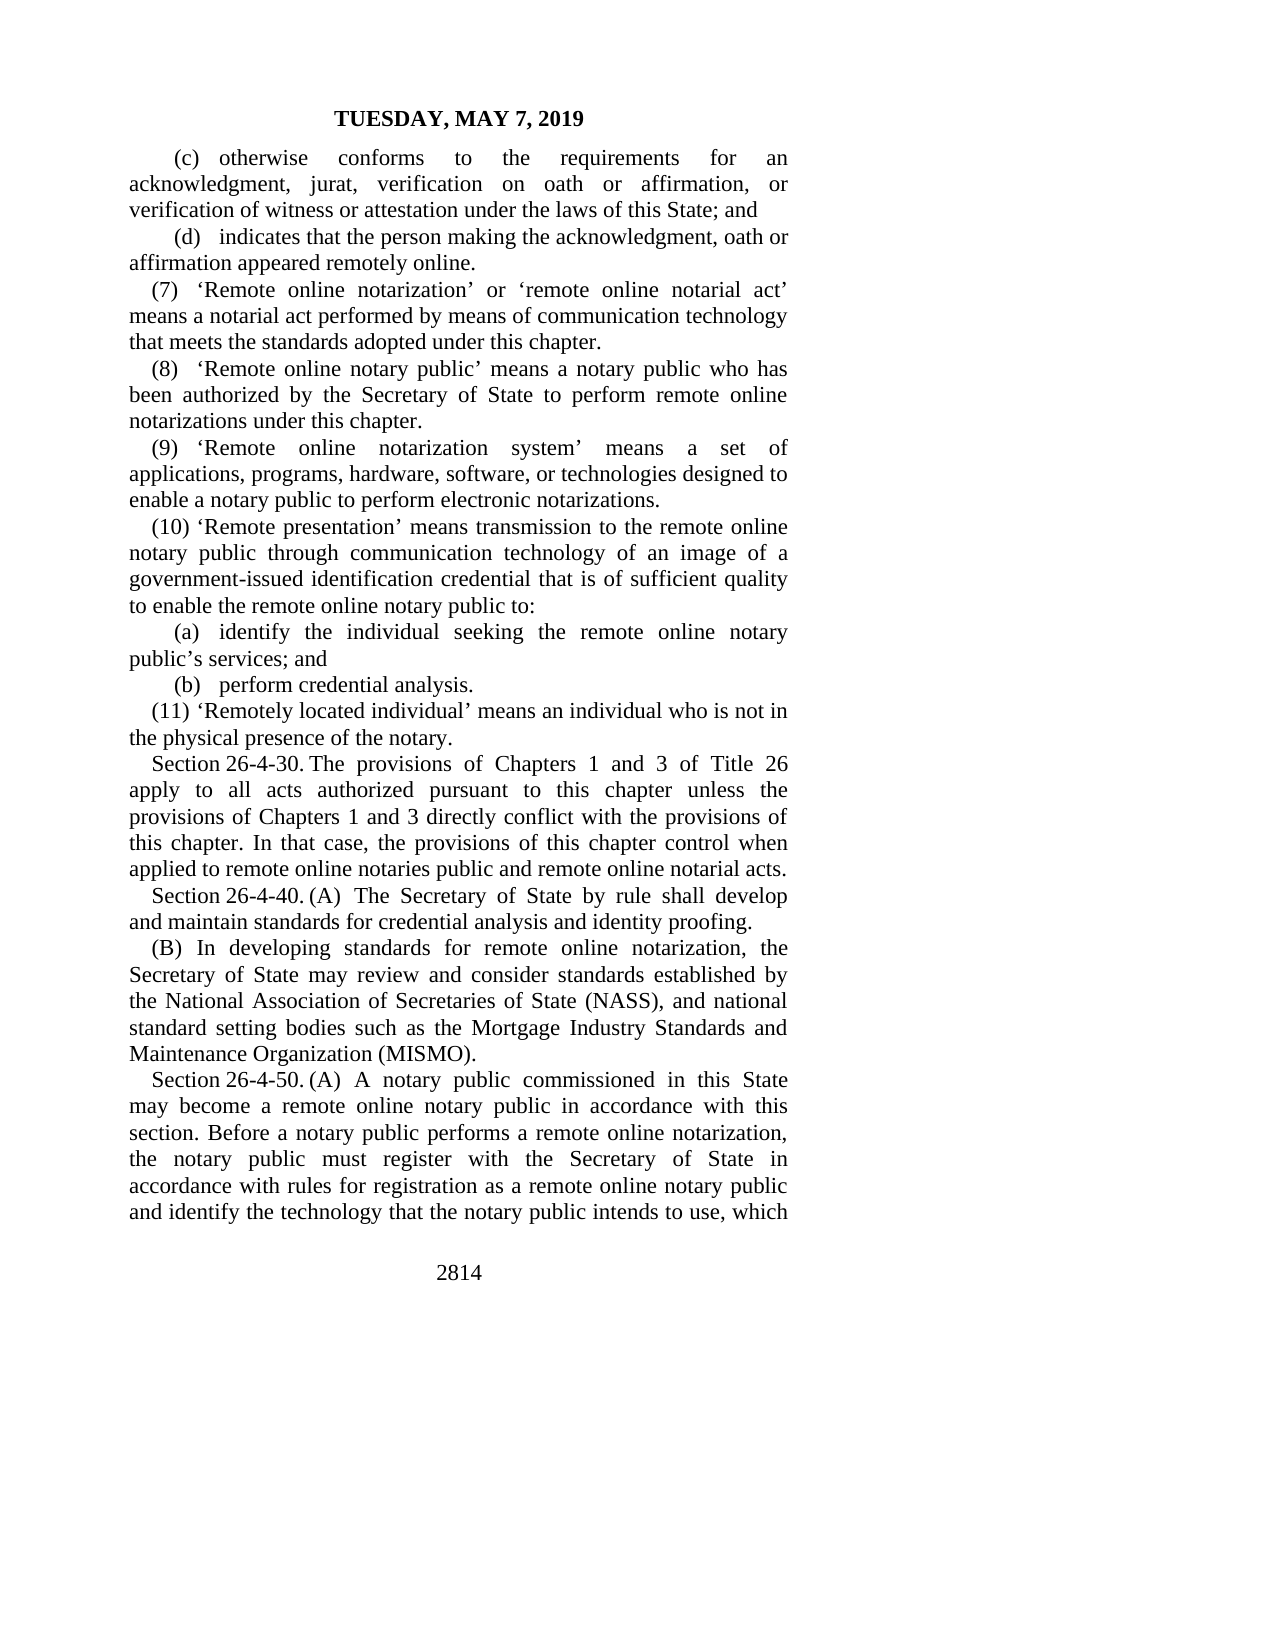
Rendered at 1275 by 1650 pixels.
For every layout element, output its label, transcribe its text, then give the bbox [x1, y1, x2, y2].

text Section 26-4-40. (A) The Secretary of State by rule shall develop and maintain standards for credential analysis and identity proofing. [129, 882, 789, 934]
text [129, 1066, 789, 1224]
text (a) identify the individual seeking the remote online notary public’s services; and [129, 618, 789, 671]
text Section 26-4-30. The provisions of Chapters 1 and 3 of Title 26 apply to all acts authorized pursuant to this chapter unless the provisions of Chapters 1 and 3 directly conflict with the provisions of this chapter. In that case, the provisions of this chapter control when applied to remote online notaries public and remote online notarial acts. [129, 750, 789, 882]
text (8) ‘Remote online notary public’ means a notary public who has been authorized by the Secretary of State to perform remote online notarizations under this chapter. [129, 355, 789, 434]
text (d) indicates that the person making the acknowledgment, oath or affirmation appeared remotely online. [129, 223, 789, 276]
text (b) perform credential analysis. [129, 671, 789, 697]
text (9) ‘Remote online notarization system’ means a set of applications, programs, hardware, software, or technologies designed to enable a notary public to perform electronic notarizations. [129, 434, 789, 513]
text (7) ‘Remote online notarization’ or ‘remote online notarial act’ means a notarial act performed by means of communication technology that meets the standards adopted under this chapter. [129, 276, 789, 355]
text (10) ‘Remote presentation’ means transmission to the remote online notary public through communication technology of an image of a government-issued identification credential that is of sufficient quality to enable the remote online notary public to: [129, 513, 789, 618]
text (11) ‘Remotely located individual’ means an individual who is not in the physical presence of the notary. [129, 697, 789, 750]
text (B) In developing standards for remote online notarization, the Secretary of State may review and consider standards established by the National Association of Secretaries of State (NASS), and national standard setting bodies such as the Mortgage Industry Standards and Maintenance Organization (MISMO). [129, 934, 789, 1066]
text (c) otherwise conforms to the requirements for an acknowledgment, jurat, verification on oath or affirmation, or verification of witness or attestation under the laws of this State; and [129, 144, 789, 223]
